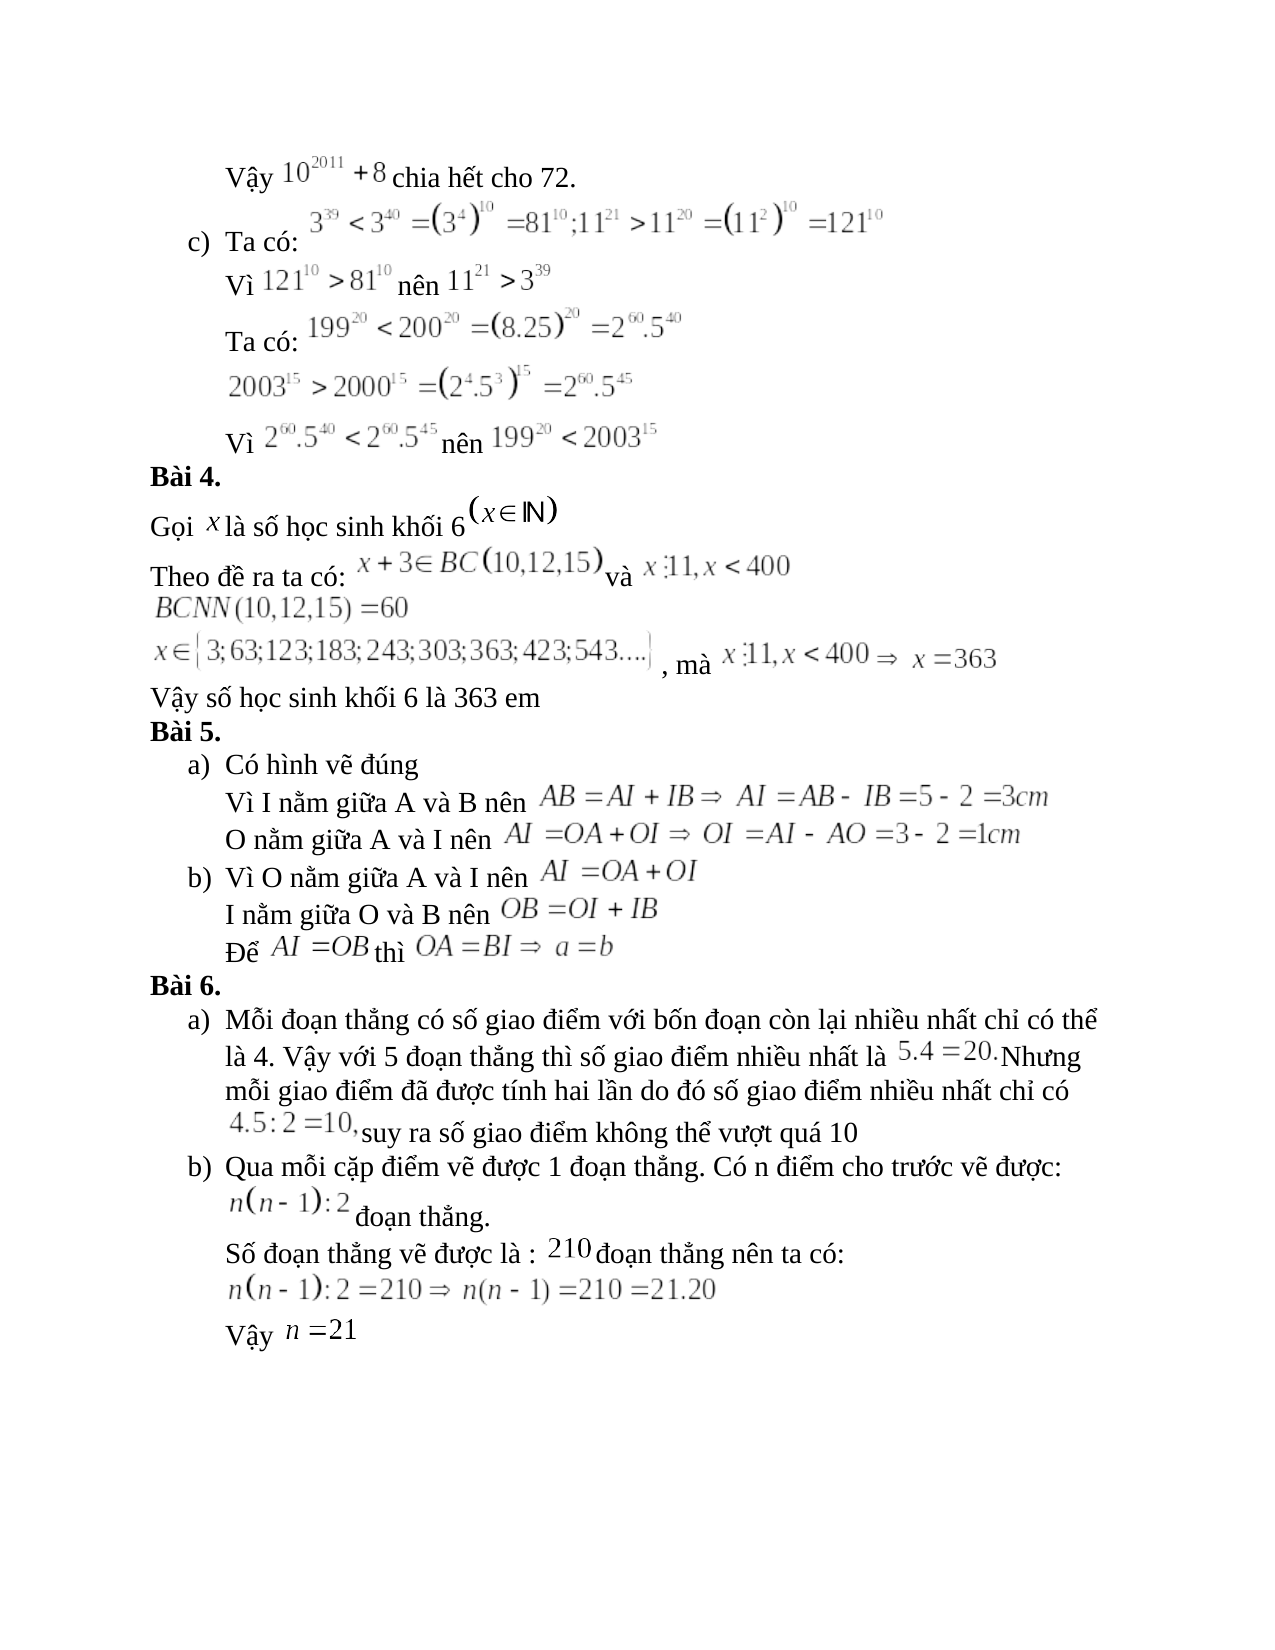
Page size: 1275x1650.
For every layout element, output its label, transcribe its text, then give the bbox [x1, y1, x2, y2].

list O nằm giữa A và I nên [225, 818, 1125, 856]
text Bài 5. [150, 714, 1125, 747]
list Vì I nằm giữa A và B nên [225, 781, 1125, 818]
list Số đoạn thẳng vẽ được là : đoạn thẳng nên ta có: [225, 1232, 1125, 1270]
list Vậy [225, 1314, 1125, 1351]
list I nằm giữa O và B nên [225, 893, 1125, 931]
list Vậy chia hết cho 72. [225, 150, 1125, 194]
text Theo đề ra ta có: và [150, 543, 1125, 593]
list Qua mỗi cặp điểm vẽ được 1 đoạn thẳng. Có n điểm cho trước vẽ được: đoạn thẳng. [187, 1149, 1125, 1232]
list Vì O nằm giữa A và I nên [187, 856, 1125, 893]
list Vì nên [225, 416, 1125, 459]
text , mà [150, 630, 1125, 680]
text Vậy số học sinh khối 6 là 363 em [150, 680, 1125, 714]
text Bài 4. [150, 459, 1125, 493]
list Mỗi đoạn thẳng có số giao điểm với bốn đoạn còn lại nhiều nhất chỉ có thể là 4. Vậy với 5 đoạn thẳng thì số giao điểm nhiều nhất là Nhưng mỗi giao điểm đã được tính hai lần do đó số giao điểm nhiều nhất chỉ có suy ra số giao điểm không thể vượt quá 10 [187, 1002, 1125, 1149]
list Vì nên [225, 258, 1125, 302]
list Ta có: [187, 194, 1125, 258]
text Bài 6. [150, 968, 1125, 1002]
text Gọi là số học sinh khối 6 [150, 493, 1125, 543]
list Có hình vẽ đúng [187, 747, 1125, 781]
list Ta có: [225, 302, 1125, 358]
list Để thì [225, 931, 1125, 968]
